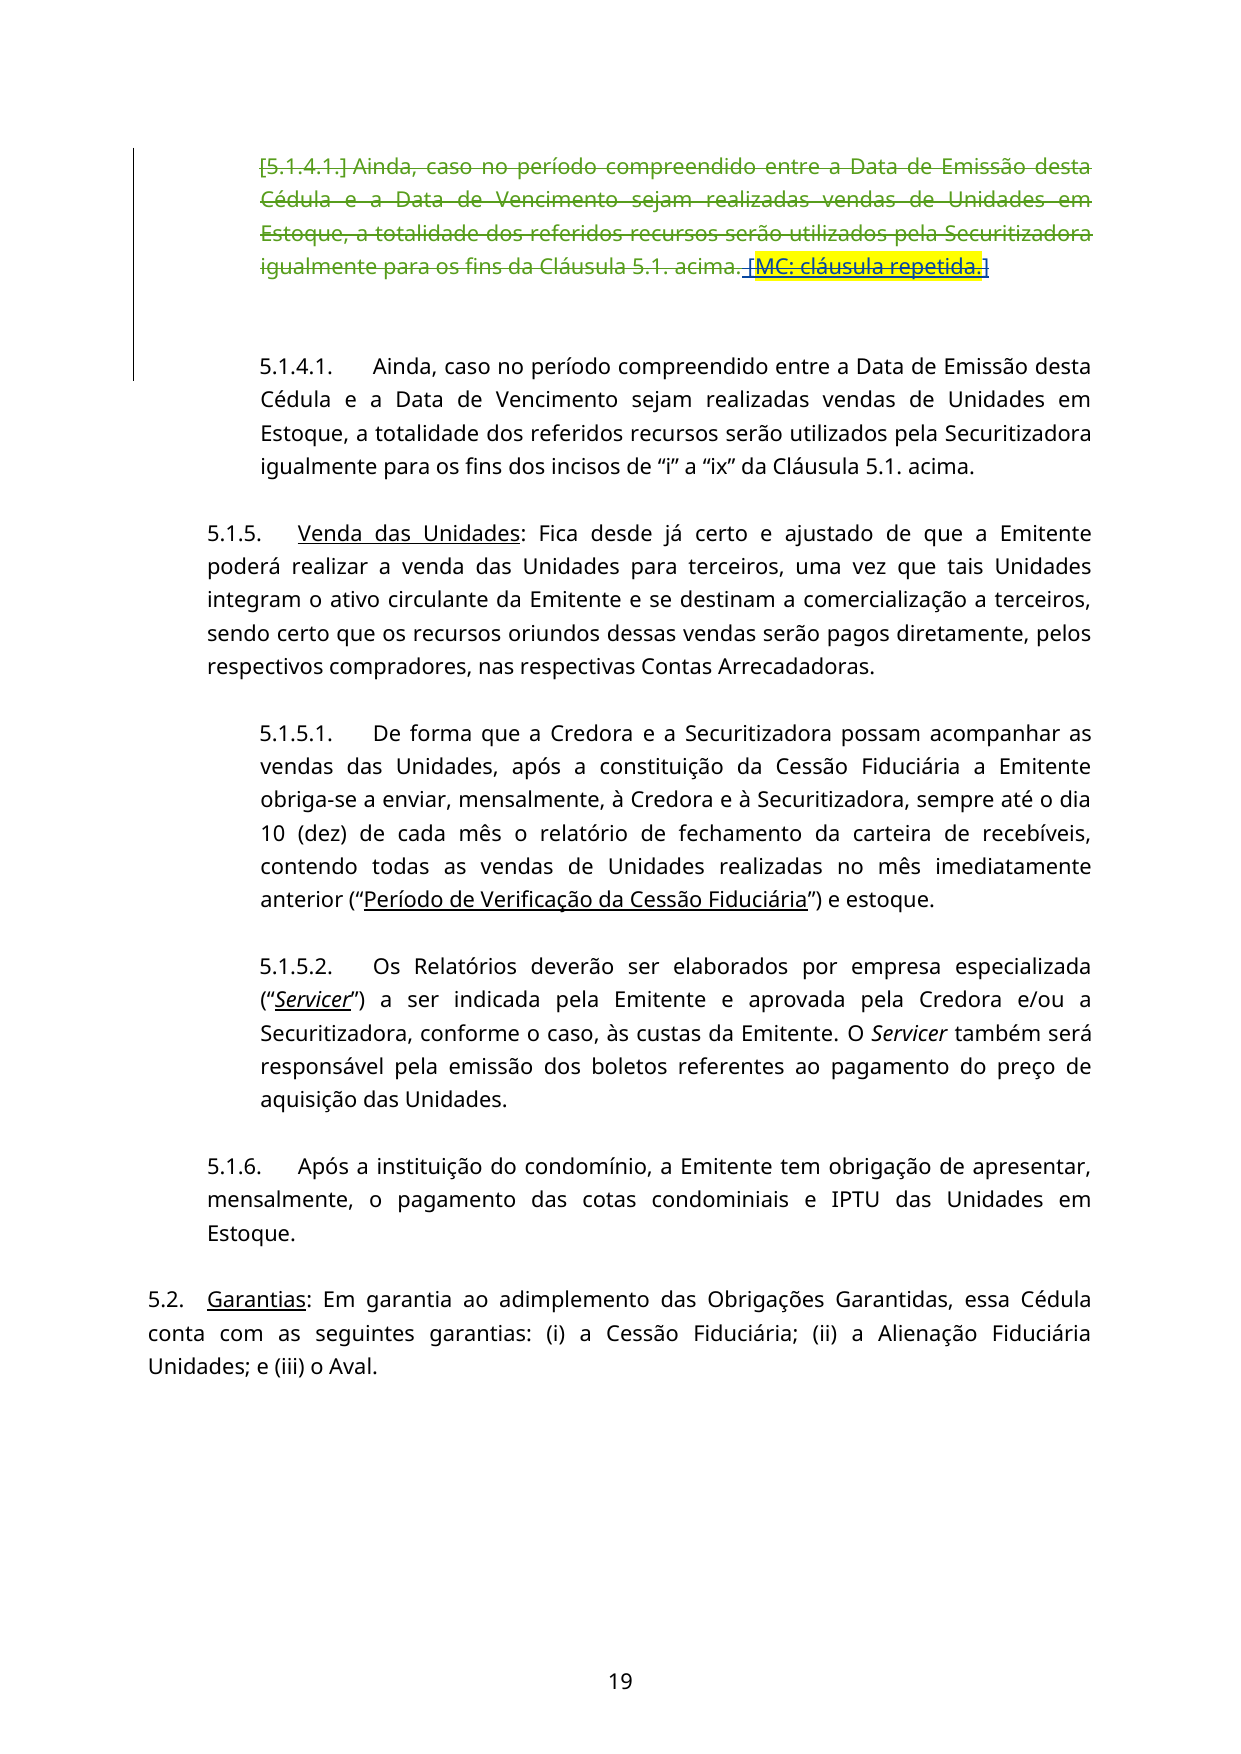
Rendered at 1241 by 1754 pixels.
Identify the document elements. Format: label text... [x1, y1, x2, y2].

list Os Relatórios deverão ser elaborados por empresa especializada (“Servicer”) a ser indicada pela Emitente e aprovada pela Credora e/ou a Securitizadora, conforme o caso, às custas da Emitente. O Servicer também será responsável pela emissão dos boletos referentes ao pagamento do preço de aquisição das Unidades. [259, 948, 1092, 1114]
list Após a instituição do condomínio, a Emitente tem obrigação de apresentar, mensalmente, o pagamento das cotas condominiais e IPTU das Unidades em Estoque. [207, 1148, 1092, 1248]
list De forma que a Credora e a Securitizadora possam acompanhar as vendas das Unidades, após a constituição da Cessão Fiduciária a Emitente obriga-se a enviar, mensalmente, à Credora e à Securitizadora, sempre até o dia 10 (dez) de cada mês o relatório de fechamento da carteira de recebíveis, contendo todas as vendas de Unidades realizadas no mês imediatamente anterior (“Período de Verificação da Cessão Fiduciária”) e estoque. [259, 714, 1092, 914]
list Ainda, caso no período compreendido entre a Data de Emissão desta Cédula e a Data de Vencimento sejam realizadas vendas de Unidades em Estoque, a totalidade dos referidos recursos serão utilizados pela Securitizadora igualmente para os fins dos incisos de “i” a “ix” da Cláusula 5.1. acima. [259, 348, 1092, 481]
list Venda das Unidades: Fica desde já certo e ajustado de que a Emitente poderá realizar a venda das Unidades para terceiros, uma vez que tais Unidades integram o ativo circulante da Emitente e se destinam a comercialização a terceiros, sendo certo que os recursos oriundos dessas vendas serão pagos diretamente, pelos respectivos compradores, nas respectivas Contas Arrecadadoras. [207, 514, 1092, 681]
list Garantias: Em garantia ao adimplemento das Obrigações Garantidas, essa Cédula conta com as seguintes garantias: (i) a Cessão Fiduciária; (ii) a Alienação Fiduciária Unidades; e (iii) o Aval. [148, 1281, 1092, 1381]
